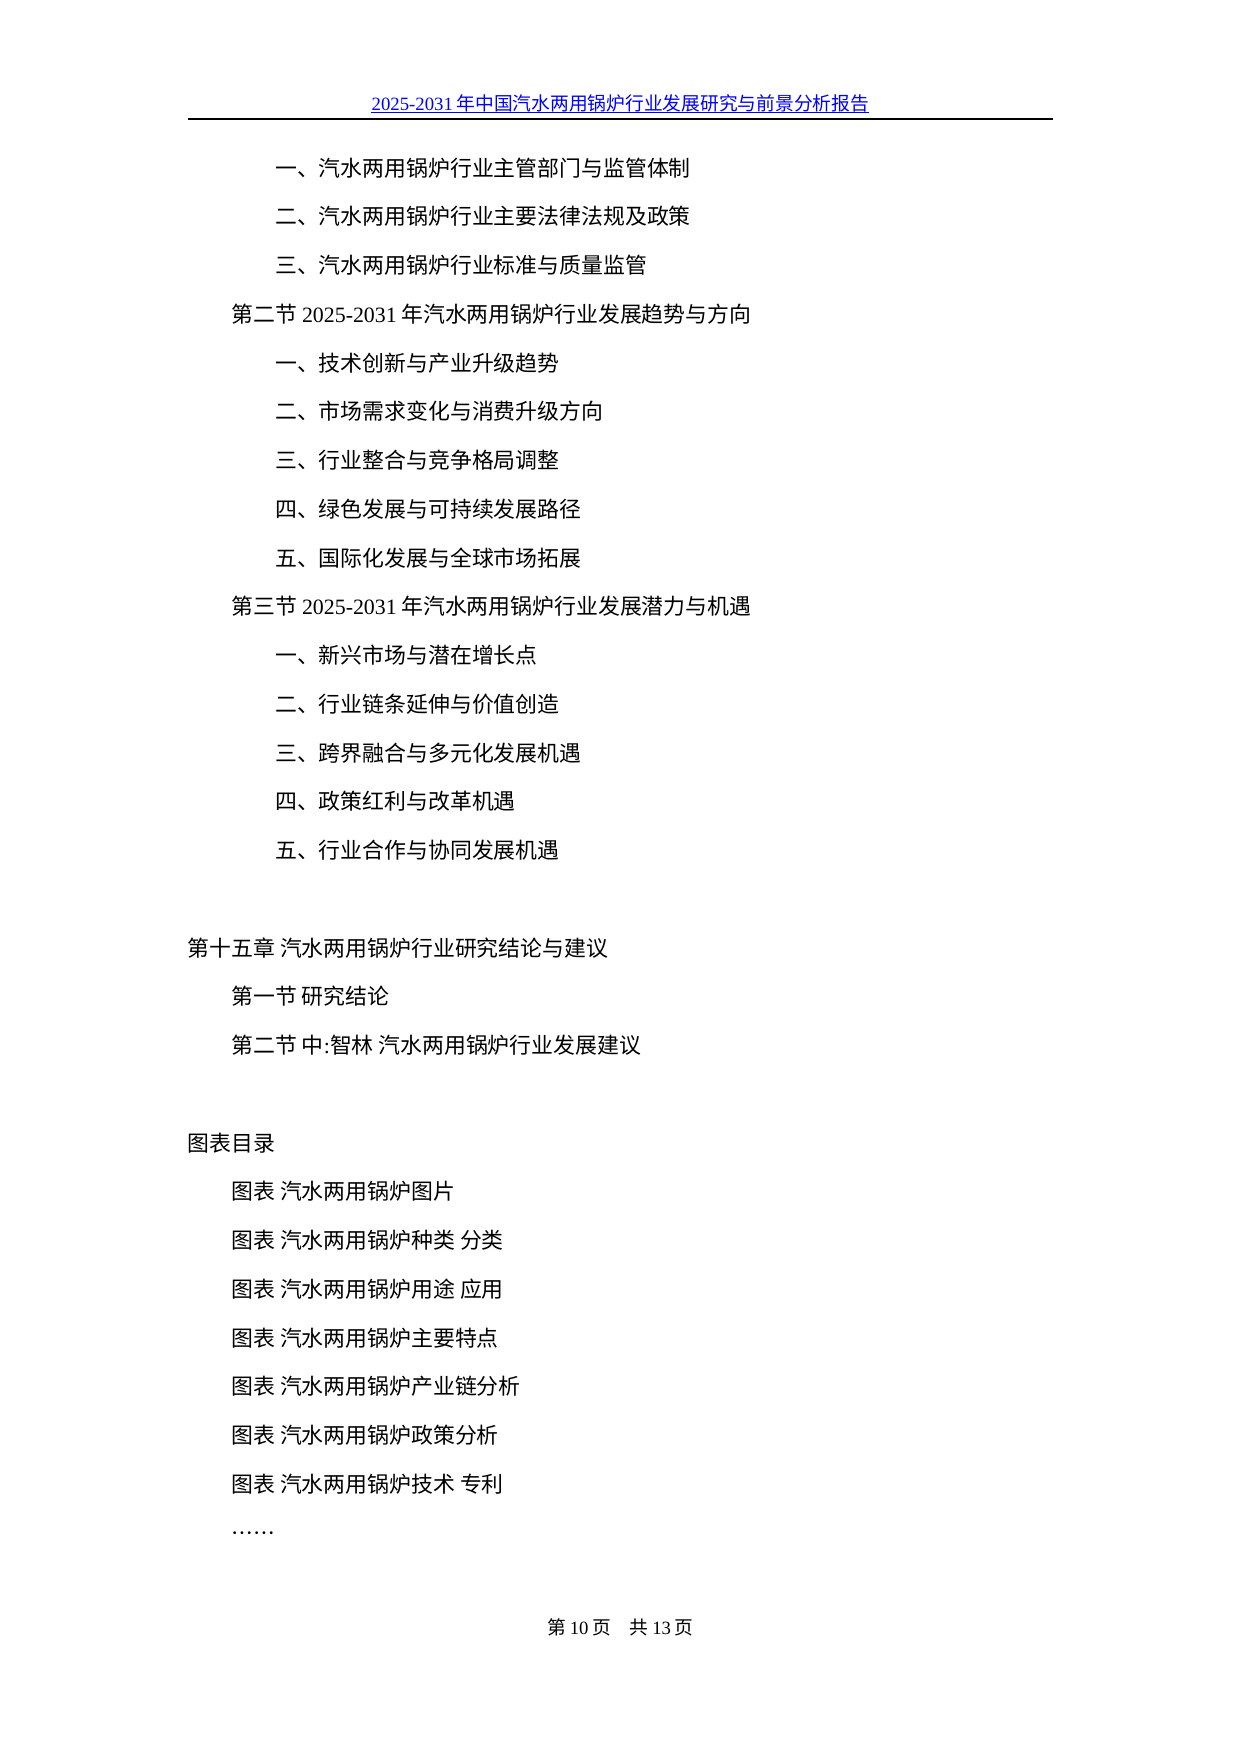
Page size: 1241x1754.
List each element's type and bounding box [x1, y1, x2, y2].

text [187, 150, 1053, 1548]
